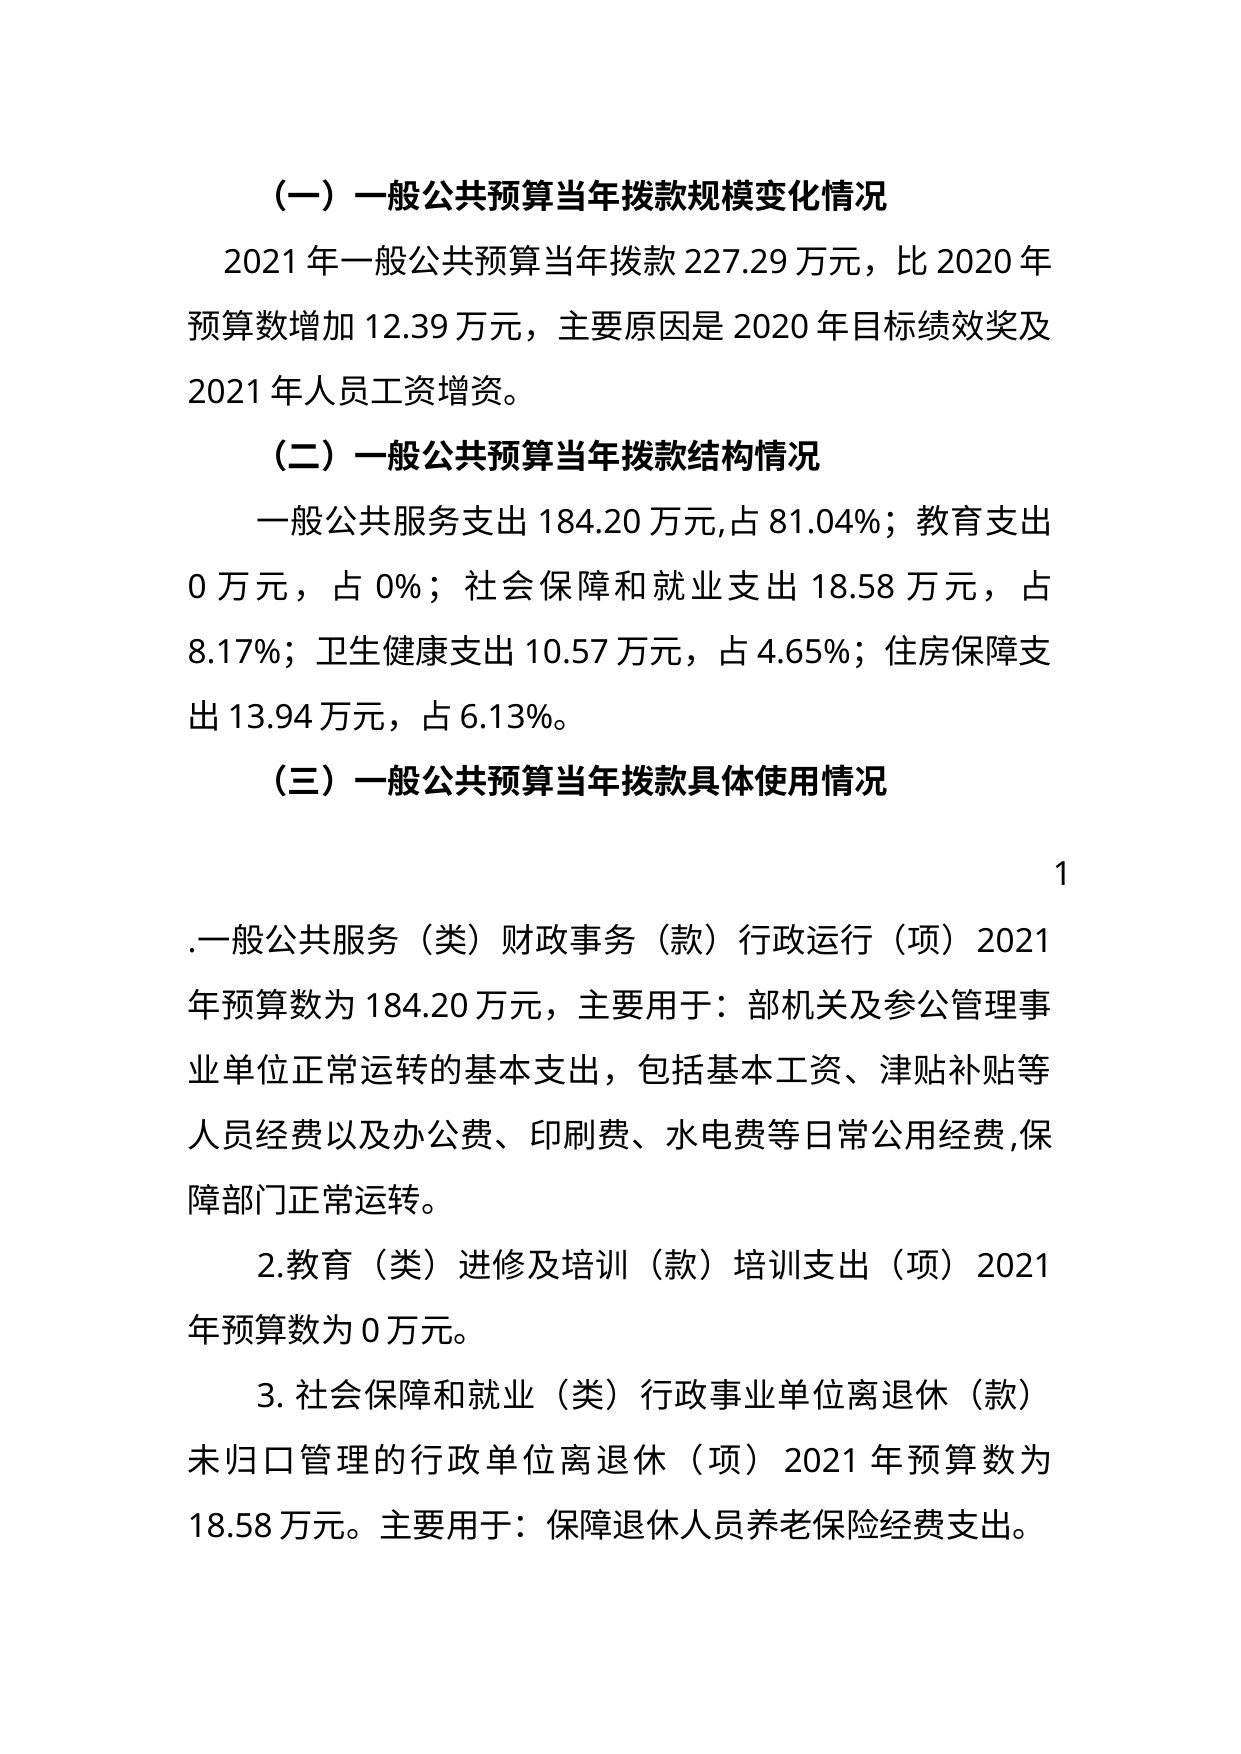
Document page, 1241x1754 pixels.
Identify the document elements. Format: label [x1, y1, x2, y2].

text [187, 162, 1053, 812]
text [187, 840, 1053, 1555]
